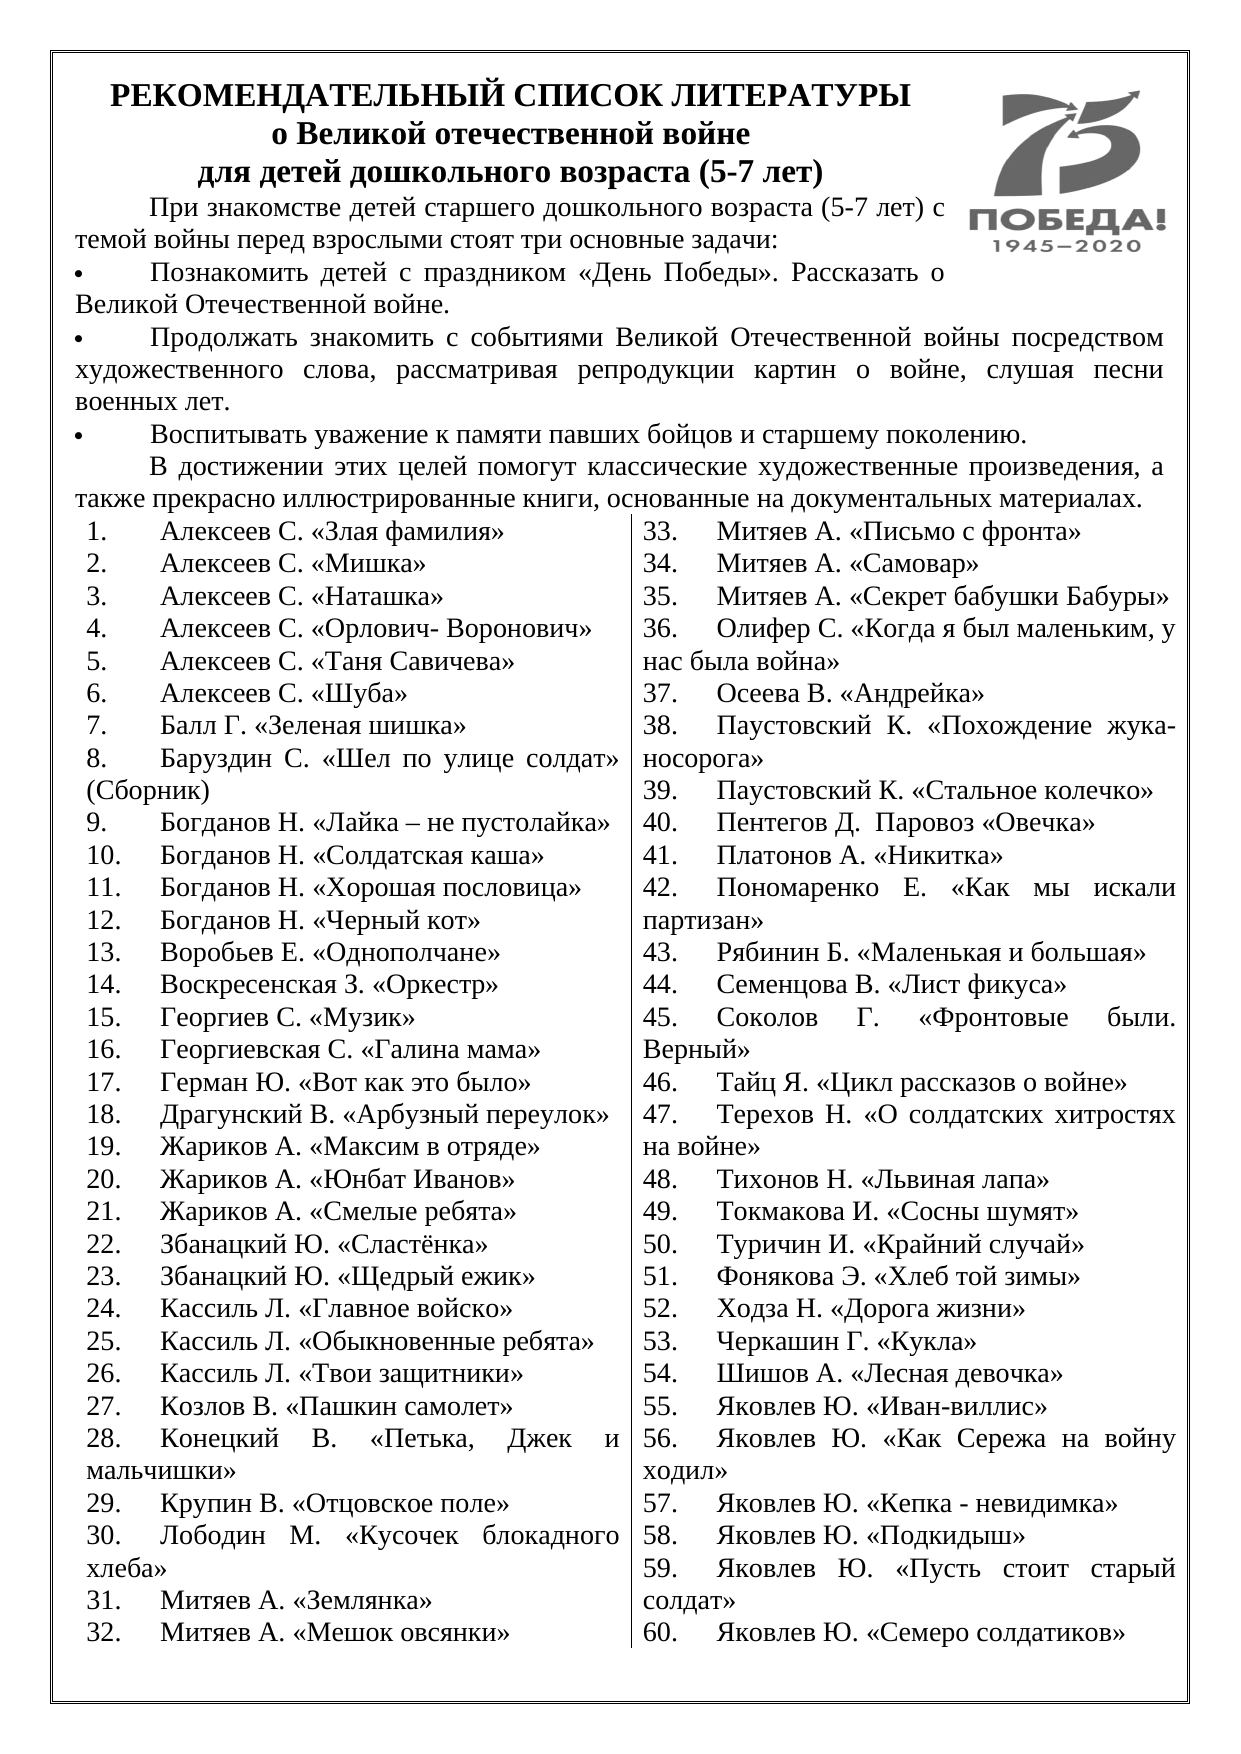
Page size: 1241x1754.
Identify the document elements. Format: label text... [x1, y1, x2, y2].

list Продолжать знакомить с событиями Великой Отечественной войны посредством художественного слова, рассматривая репродукции картин о войне, слушая песни военных лет. [75, 319, 1165, 417]
text для детей дошкольного возраста (5-7 лет) [75, 152, 965, 190]
text о Великой отечественной войне [75, 113, 965, 152]
table_header Митяев А. «Письмо с фронта» Митяев А. «Самовар» Митяев А. «Секрет бабушки Бабуры» Олифер С. «Когда я был маленьким, у нас была война» Осеева В. «Андрейка» Паустовский К. «Похождение жука-носорога» Паустовский К. «Стальное колечко» Пентегов Д. Паровоз «Овечка» Платонов А. «Никитка» Пономаренко Е. «Как мы искали партизан» Рябинин Б. «Маленькая и большая» Семенцова В. «Лист фикуса» Соколов Г. «Фронтовые были. Верный» Тайц Я. «Цикл рассказов о войне» Терехов Н. «О солдатских хитростях на войне» Тихонов Н. «Львиная лапа» Токмакова И. «Сосны шумят» Туричин И. «Крайний случай» Фонякова Э. «Хлеб той зимы» Ходза Н. «Дорога жизни» Черкашин Г. «Кукла» Шишов А. «Лесная девочка» Яковлев Ю. «Иван-виллис» Яковлев Ю. «Как Сережа на войну ходил» Яковлев Ю. «Кепка - невидимка» Яковлев Ю. «Подкидыш» Яковлев Ю. «Пусть стоит старый солдат» Яковлев Ю. «Семеро солдатиков» [632, 514, 1187, 1648]
table_header Алексеев С. «Злая фамилия» Алексеев С. «Мишка» Алексеев С. «Наташка» Алексеев С. «Орлович- Воронович» Алексеев С. «Таня Савичева» Алексеев С. «Шуба» Балл Г. «Зеленая шишка» Баруздин С. «Шел по улице солдат» (Сборник) Богданов Н. «Лайка – не пустолайка» Богданов Н. «Солдатская каша» Богданов Н. «Хорошая пословица» Богданов Н. «Черный кот» Воробьев Е. «Однополчане» Воскресенская З. «Оркестр» Георгиев С. «Музик» Георгиевская С. «Галина мама» Герман Ю. «Вот как это было» Драгунский В. «Арбузный переулок» Жариков А. «Максим в отряде» Жариков А. «Юнбат Иванов» Жариков А. «Смелые ребята» Збанацкий Ю. «Сластёнка» Збанацкий Ю. «Щедрый ежик» Кассиль Л. «Главное войско» Кассиль Л. «Обыкновенные ребята» Кассиль Л. «Твои защитники» Козлов В. «Пашкин самолет» Конецкий В. «Петька, Джек и мальчишки» Крупин В. «Отцовское поле» Лободин М. «Кусочек блокадного хлеба» Митяев А. «Землянка» Митяев А. «Мешок овсянки» [75, 514, 631, 1648]
text РЕКОМЕНДАТЕЛЬНЫЙ СПИСОК ЛИТЕРАТУРЫ [75, 75, 1165, 113]
list Познакомить детей с праздником «День Победы». Рассказать о Великой Отечественной войне. [75, 255, 1165, 319]
list Воспитывать уважение к памяти павших бойцов и старшему поколению. [75, 417, 1165, 449]
text В достижении этих целей помогут классические художественные произведения, а также прекрасно иллюстрированные книги, основанные на документальных материалах. [75, 449, 1165, 514]
text При знакомстве детей старшего дошкольного возраста (5-7 лет) с темой войны перед взрослыми стоят три основные задачи: [75, 190, 965, 255]
